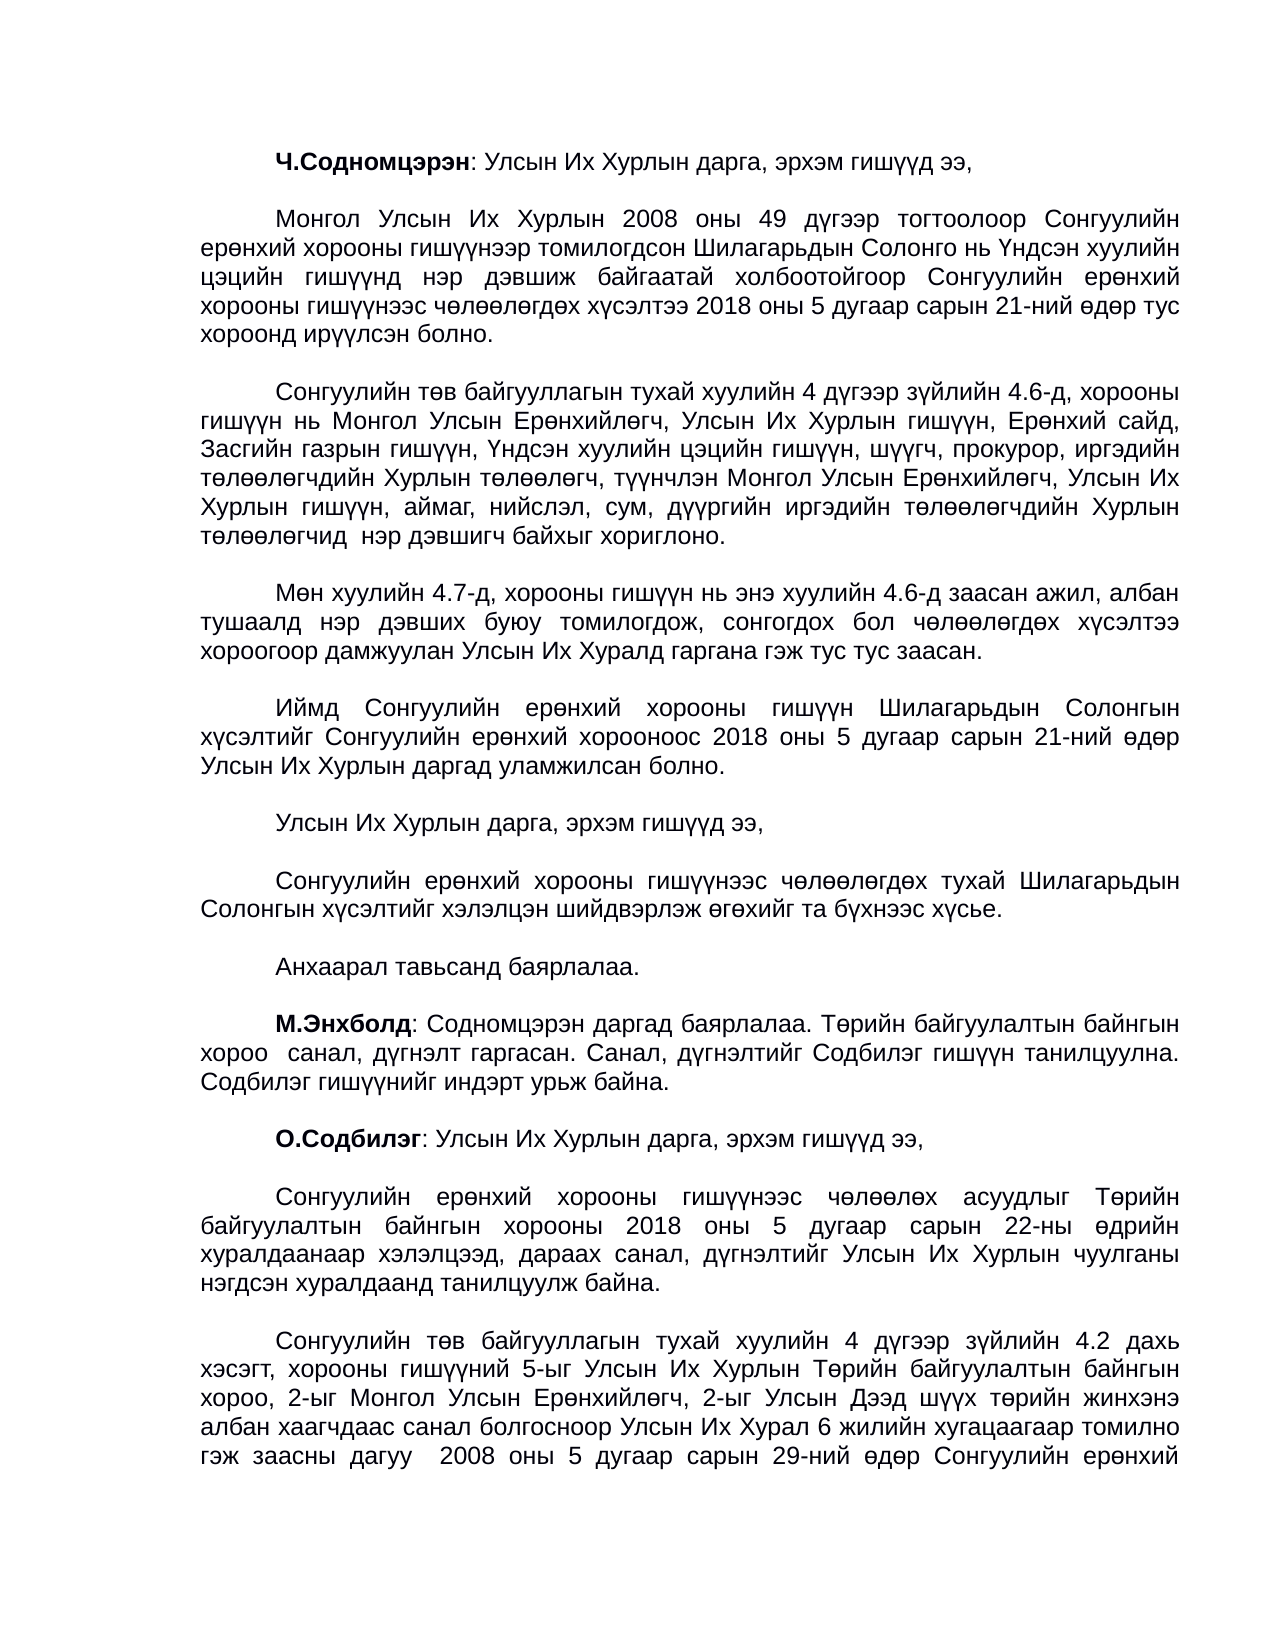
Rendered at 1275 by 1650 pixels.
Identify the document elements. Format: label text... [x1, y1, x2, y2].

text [200, 1326, 1181, 1469]
text Анхаарал тавьсанд баярлалаа. [200, 952, 1181, 981]
text Мөн хуулийн 4.7-д, хорооны гишүүн нь энэ хуулийн 4.6-д заасан ажил, албан тушаалд нэр дэвших буюу томилогдож, сонгогдох бол чөлөөлөгдөх хүсэлтээ хороогоор дамжуулан Улсын Их Хуралд гаргана гэж тус тус заасан. [200, 578, 1181, 664]
text Монгол Улсын Их Хурлын 2008 оны 49 дүгээр тогтоолоор Сонгуулийн ерөнхий хорооны гишүүнээр томилогдсон Шилагарьдын Солонго нь Үндсэн хуулийн цэцийн гишүүнд нэр дэвшиж байгаатай холбоотойгоор Сонгуулийн ерөнхий хорооны гишүүнээс чөлөөлөгдөх хүсэлтээ 2018 оны 5 дугаар сарын 21-ний өдөр тус хороонд ирүүлсэн болно. [200, 204, 1181, 348]
text М.Энхболд: Содномцэрэн даргад баярлалаа. Төрийн байгуулалтын байнгын хороо санал, дүгнэлт гаргасан. Санал, дүгнэлтийг Содбилэг гишүүн танилцуулна. Содбилэг гишүүнийг индэрт урьж байна. [200, 1009, 1181, 1096]
text Иймд Сонгуулийн ерөнхий хорооны гишүүн Шилагарьдын Солонгын хүсэлтийг Сонгуулийн ерөнхий хорооноос 2018 оны 5 дугаар сарын 21-ний өдөр Улсын Их Хурлын даргад уламжилсан болно. [200, 693, 1181, 779]
text Ч.Содномцэрэн: Улсын Их Хурлын дарга, эрхэм гишүүд ээ, [200, 147, 1181, 176]
text Улсын Их Хурлын дарга, эрхэм гишүүд ээ, [200, 808, 1181, 837]
text Сонгуулийн төв байгууллагын тухай хуулийн 4 дүгээр зүйлийн 4.6-д, хорооны гишүүн нь Монгол Улсын Ерөнхийлөгч, Улсын Их Хурлын гишүүн, Ерөнхий сайд, Засгийн газрын гишүүн, Үндсэн хуулийн цэцийн гишүүн, шүүгч, прокурор, иргэдийн төлөөлөгчдийн Хурлын төлөөлөгч, түүнчлэн Монгол Улсын Ерөнхийлөгч, Улсын Их Хурлын гишүүн, аймаг, нийслэл, сум, дүүргийн иргэдийн төлөөлөгчдийн Хурлын төлөөлөгчид нэр дэвшигч байхыг хориглоно. [200, 377, 1181, 549]
text Сонгуулийн ерөнхий хорооны гишүүнээс чөлөөлөх асуудлыг Төрийн байгуулалтын байнгын хорооны 2018 оны 5 дугаар сарын 22-ны өдрийн хуралдаанаар хэлэлцээд, дараах санал, дүгнэлтийг Улсын Их Хурлын чуулганы нэгдсэн хуралдаанд танилцуулж байна. [200, 1182, 1181, 1297]
text О.Содбилэг: Улсын Их Хурлын дарга, эрхэм гишүүд ээ, [200, 1124, 1181, 1153]
text Сонгуулийн ерөнхий хорооны гишүүнээс чөлөөлөгдөх тухай Шилагарьдын Солонгын хүсэлтийг хэлэлцэн шийдвэрлэж өгөхийг та бүхнээс хүсье. [200, 866, 1181, 923]
